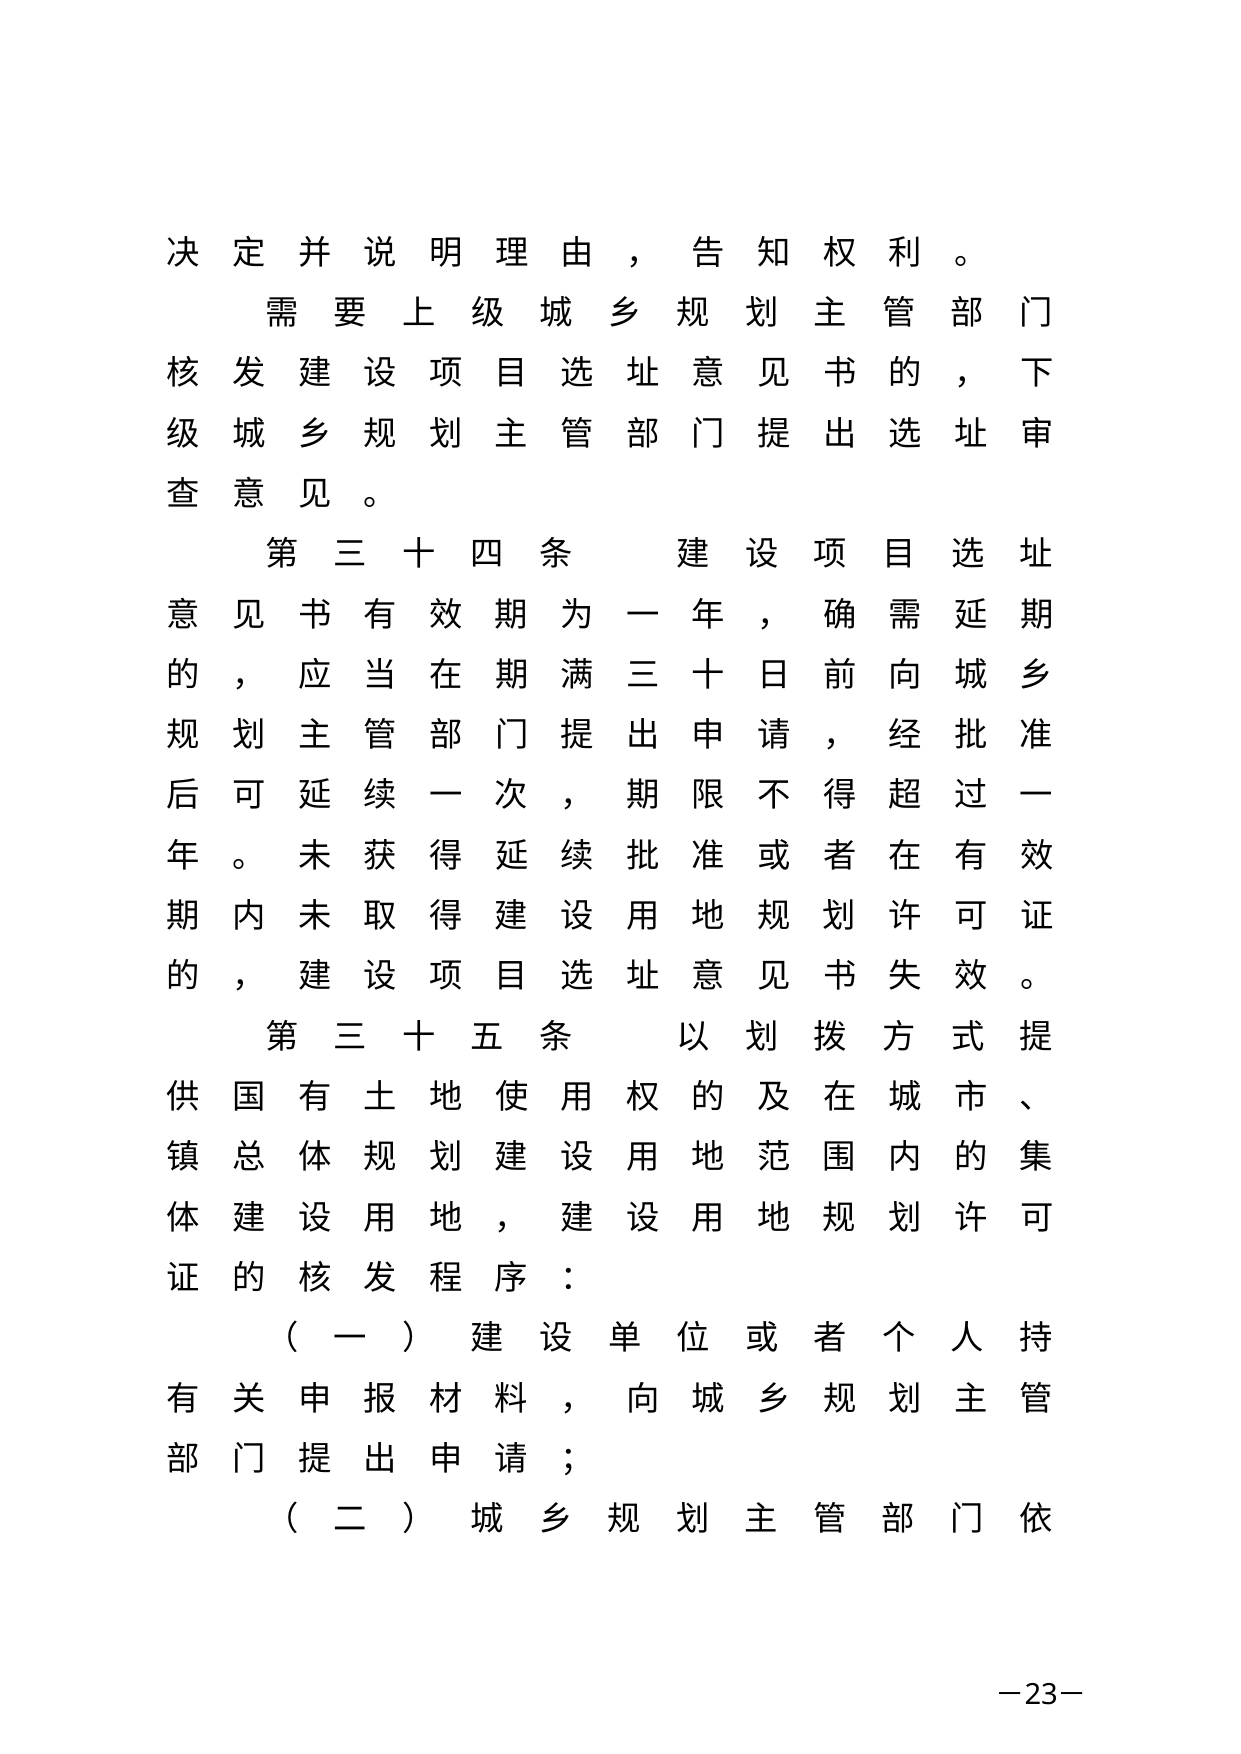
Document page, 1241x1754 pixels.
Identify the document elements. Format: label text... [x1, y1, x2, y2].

text 第三十五条 以划拨方式提供国有土地使用权的及在城市、镇总体规划建设用地范围内的集体建设用地，建设用地规划许可证的核发程序： [167, 1003, 1085, 1305]
text 第三十四条 建设项目选址意见书有效期为一年，确需延期的，应当在期满三十日前向城乡规划主管部门提出申请，经批准后可延续一次，期限不得超过一年。未获得延续批准或者在有效期内未取得建设用地规划许可证的，建设项目选址意见书失效。 [167, 521, 1085, 1003]
text 需要上级城乡规划主管部门核发建设项目选址意见书的，下级城乡规划主管部门提出选址审查意见。 [167, 280, 1085, 521]
text （一）建设单位或者个人持有关申报材料，向城乡规划主管部门提出申请； [167, 1305, 1085, 1486]
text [167, 1486, 1085, 1546]
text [167, 219, 1085, 280]
